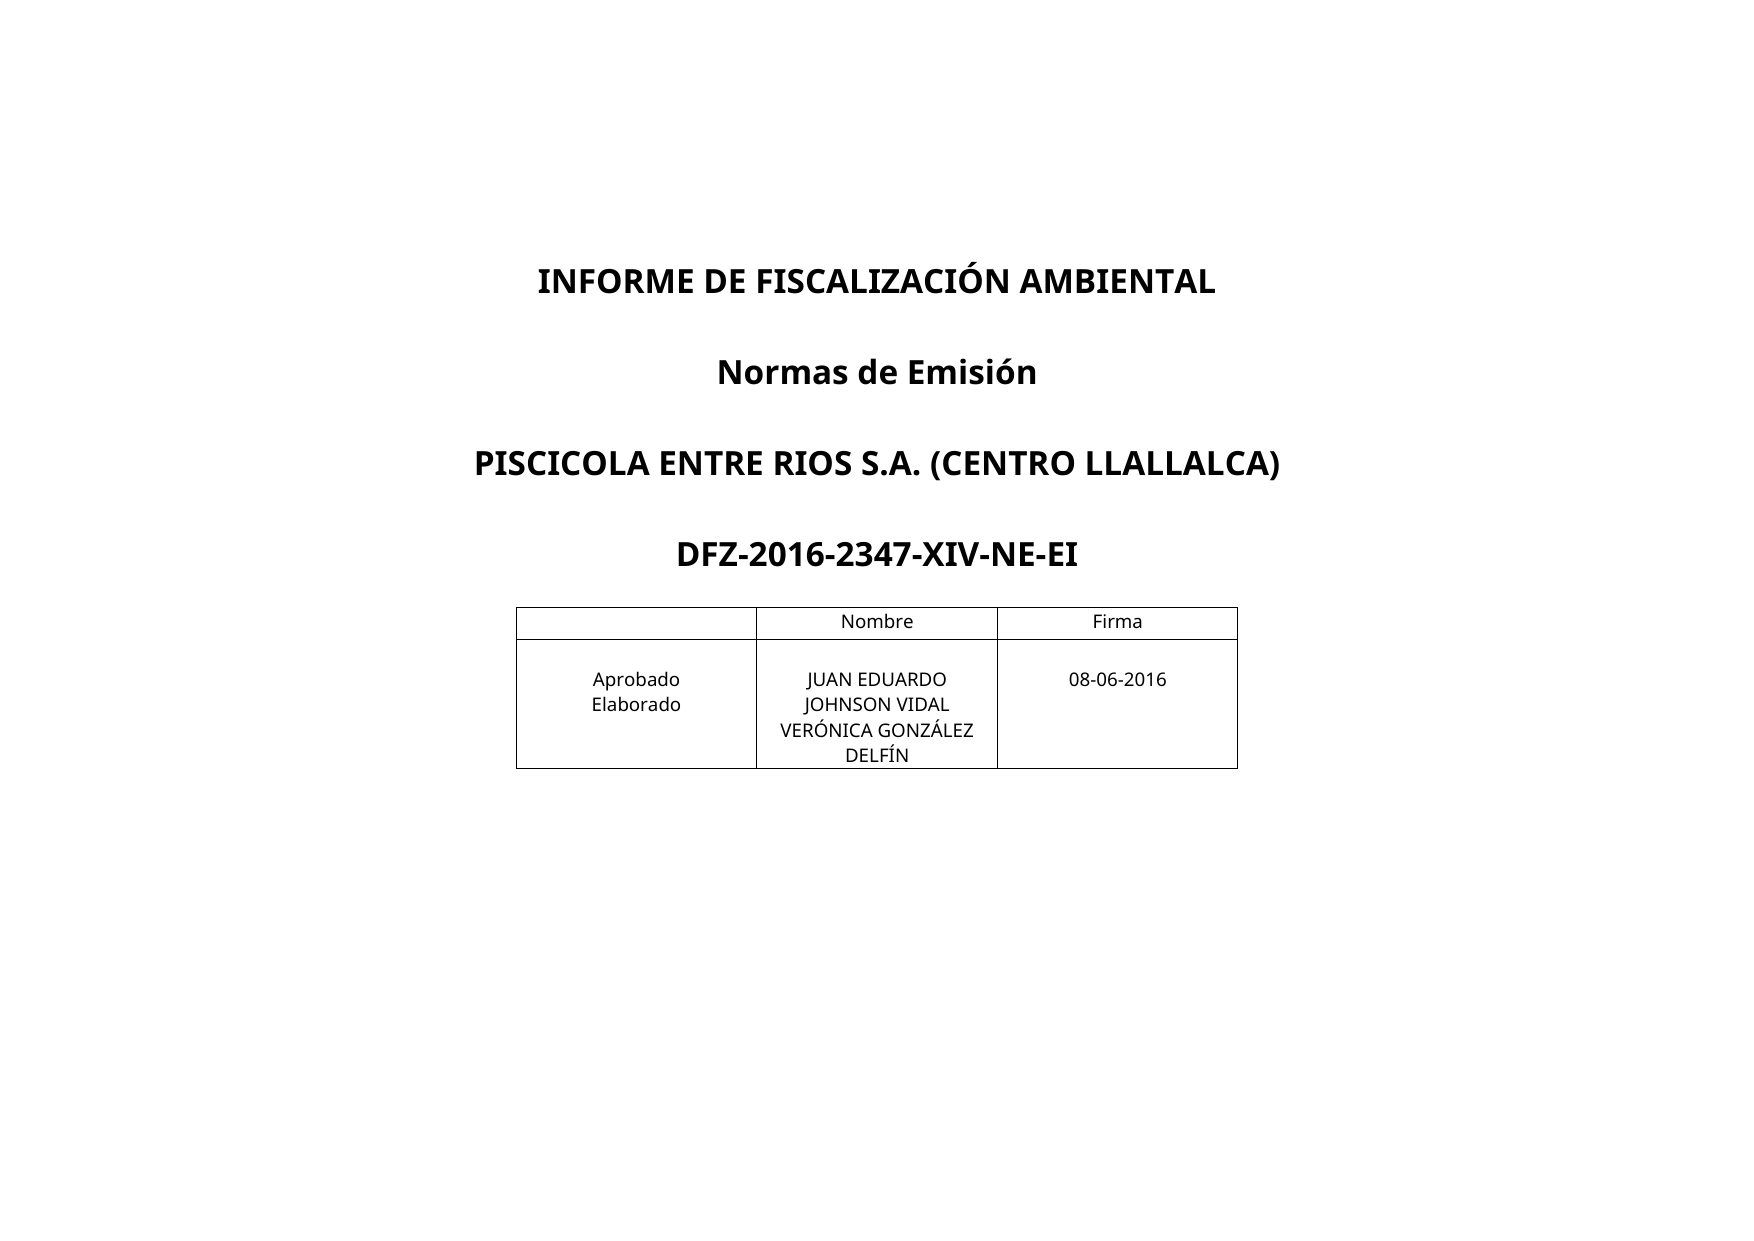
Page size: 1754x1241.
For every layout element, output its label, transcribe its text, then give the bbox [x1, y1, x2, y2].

table_header [517, 608, 756, 639]
table_cell Aprobado Elaborado [517, 640, 756, 768]
text INFORME DE FISCALIZACIÓN AMBIENTAL [150, 212, 1604, 303]
text PISCICOLA ENTRE RIOS S.A. (CENTRO LLALLALCA) [150, 394, 1604, 485]
text Normas de Emisión [150, 303, 1604, 394]
table_header Nombre [757, 608, 997, 639]
table_cell 08-06-2016 [998, 640, 1237, 768]
text DFZ-2016-2347-XIV-NE-EI [150, 485, 1604, 576]
table_cell JUAN EDUARDO JOHNSON VIDAL VERÓNICA GONZÁLEZ DELFÍN [757, 640, 997, 768]
table_header Firma [998, 608, 1237, 639]
